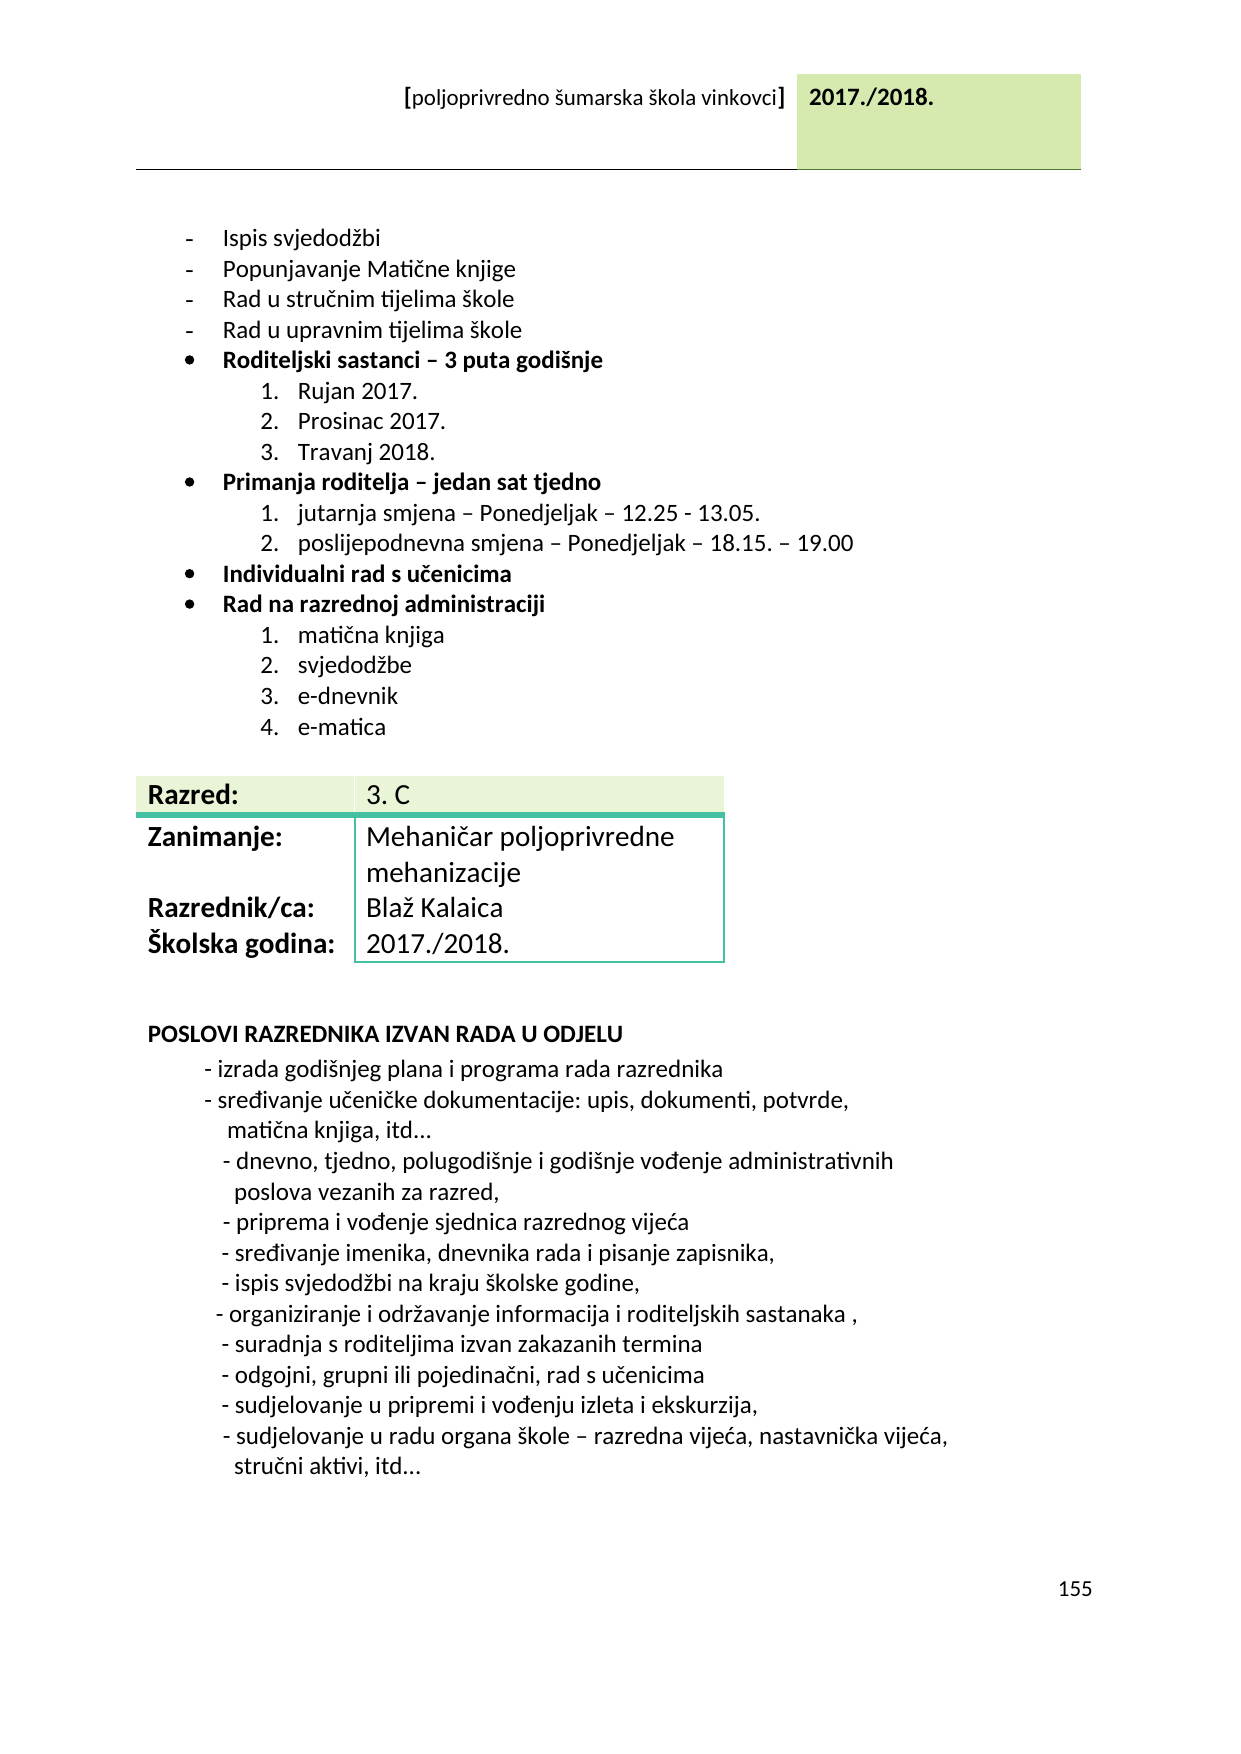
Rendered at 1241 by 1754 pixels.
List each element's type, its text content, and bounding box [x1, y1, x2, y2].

text stručni aktivi, itd... [148, 1450, 1092, 1481]
text - dnevno, tjedno, polugodišnje i godišnje vođenje administrativnih [223, 1145, 1092, 1176]
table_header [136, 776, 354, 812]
list Rad u upravnim tijelima škole [185, 314, 1092, 344]
text - suradnja s roditeljima izvan zakazanih termina [148, 1328, 1092, 1359]
list Primanja roditelja – jedan sat tjedno [185, 467, 1092, 497]
text - priprema i vođenje sjednica razrednog vijeća [223, 1206, 1092, 1237]
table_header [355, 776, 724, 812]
list svjedodžbe [260, 650, 1092, 680]
text - ispis svjedodžbi na kraju školske godine, [148, 1267, 1092, 1298]
text - odgojni, grupni ili pojedinačni, rad s učenicima [148, 1359, 1092, 1389]
text poslova vezanih za razred, [223, 1176, 1092, 1206]
text - organiziranje i održavanje informacija i roditeljskih sastanaka , [148, 1298, 1092, 1328]
text - sređivanje učeničke dokumentacije: upis, dokumenti, potvrde, [148, 1084, 1092, 1114]
list Ispis svjedodžbi [185, 222, 1092, 253]
text - sudjelovanje u pripremi i vođenju izleta i ekskurzija, [148, 1389, 1092, 1420]
list Individualni rad s učenicima [185, 558, 1092, 589]
text - sudjelovanje u radu organa škole – razredna vijeća, nastavnička vijeća, [148, 1420, 1092, 1450]
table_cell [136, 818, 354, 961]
list e-matica [260, 711, 1092, 741]
list poslijepodnevna smjena – Ponedjeljak – 18.15. – 19.00 [260, 528, 1092, 558]
text matična knjiga, itd... [148, 1114, 1092, 1145]
list Travanj 2018. [260, 436, 1092, 467]
list Rad u stručnim tijelima škole [185, 283, 1092, 314]
text - izrada godišnjeg plana i programa rada razrednika [148, 1053, 1092, 1084]
list Prosinac 2017. [260, 406, 1092, 436]
list Roditeljski sastanci – 3 puta godišnje [185, 344, 1092, 375]
list jutarnja smjena – Ponedjeljak – 12.25 - 13.05. [260, 497, 1092, 528]
list Rujan 2017. [260, 375, 1092, 406]
list e-dnevnik [260, 680, 1092, 711]
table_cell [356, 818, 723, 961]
list Popunjavanje Matične knjige [185, 253, 1092, 283]
list matična knjiga [260, 619, 1092, 650]
text POSLOVI RAZREDNIKA IZVAN RADA U ODJELU [148, 1018, 1092, 1049]
text - sređivanje imenika, dnevnika rada i pisanje zapisnika, [148, 1237, 1092, 1267]
list Rad na razrednoj administraciji [185, 589, 1092, 619]
